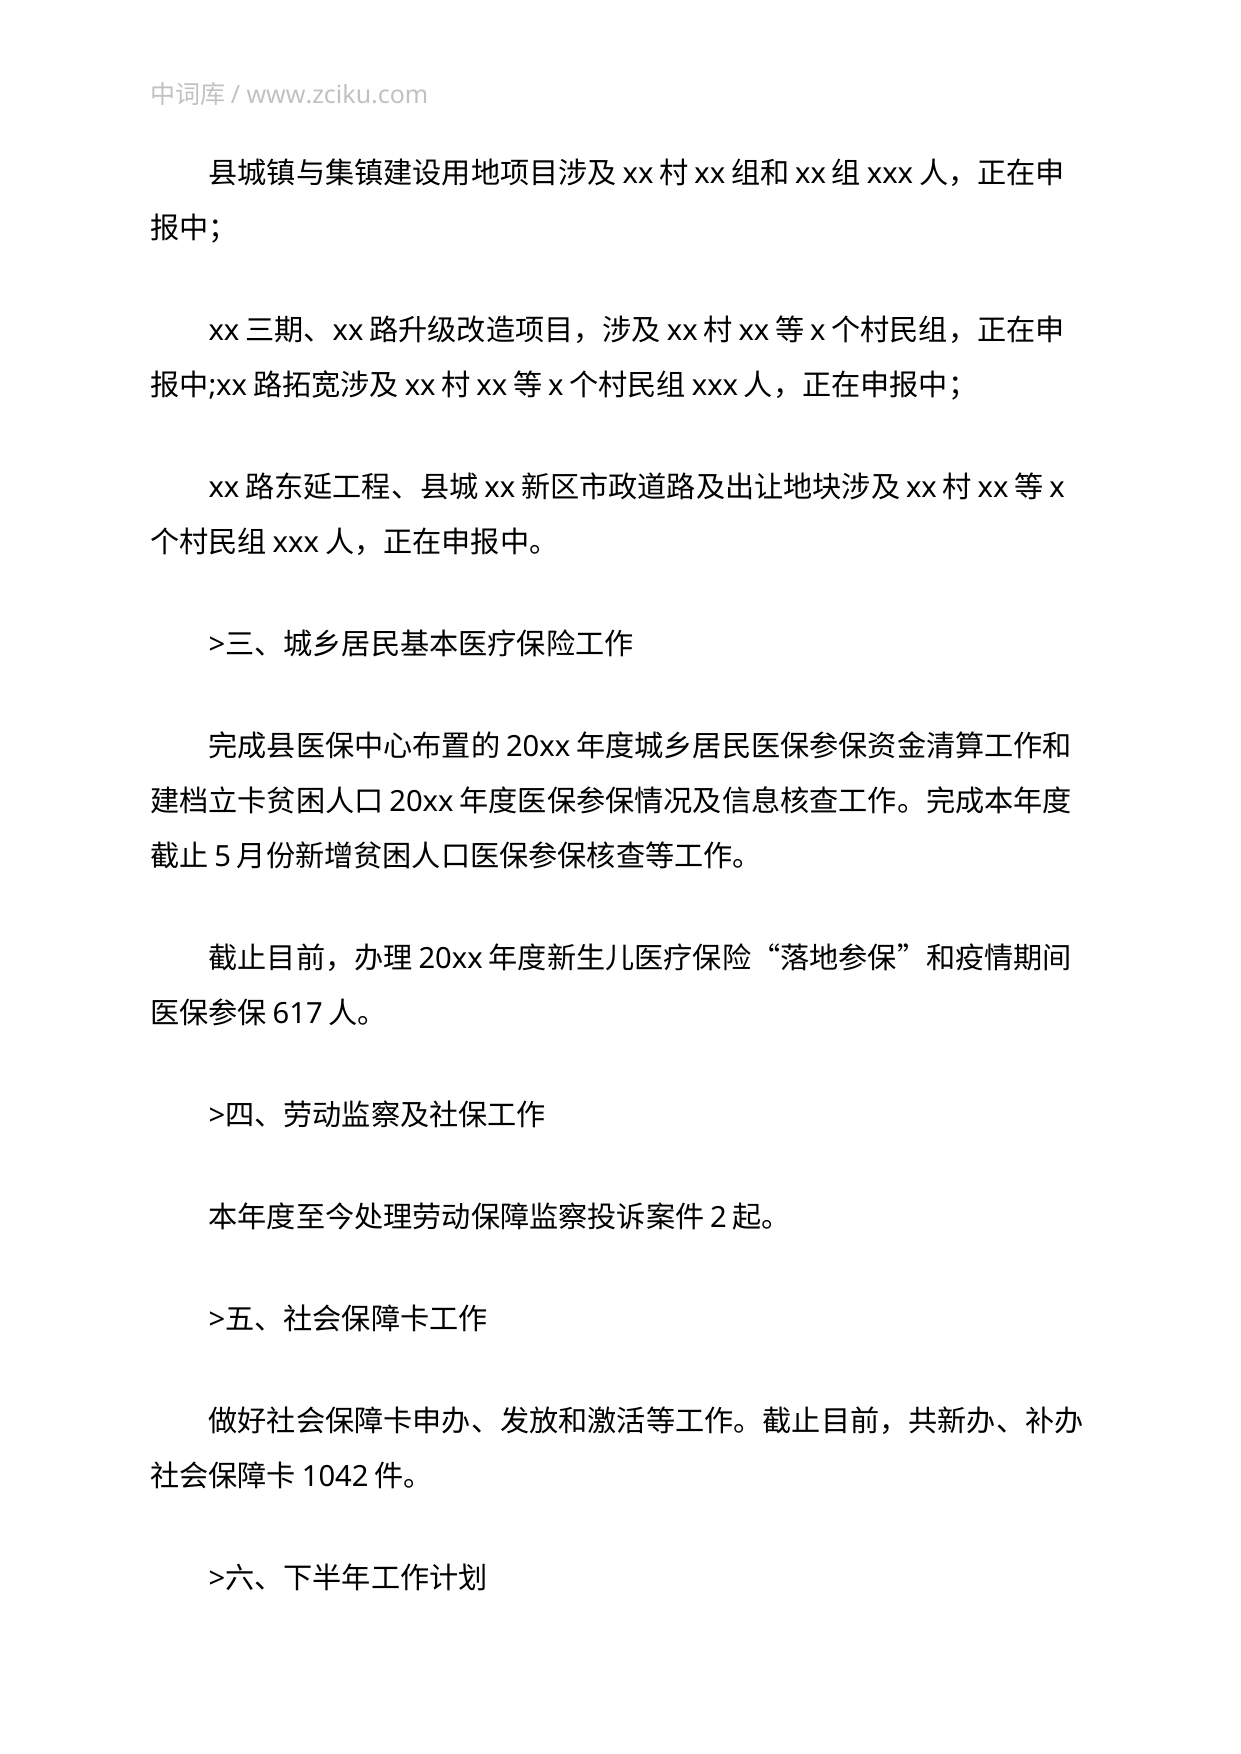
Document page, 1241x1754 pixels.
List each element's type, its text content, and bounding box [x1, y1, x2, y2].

text 县城镇与集镇建设用地项目涉及xx村xx组和xx组xxx人，正在申报中； [150, 150, 1090, 247]
text xx路东延工程、县城xx新区市政道路及出让地块涉及xx村xx等x个村民组xxx人，正在申报中。 [150, 464, 1090, 561]
text xx三期、xx路升级改造项目，涉及xx村xx等x个村民组，正在申报中;xx路拓宽涉及xx村xx等x个村民组xxx人，正在申报中； [150, 307, 1090, 404]
text >六、下半年工作计划 [150, 1554, 1090, 1597]
text 本年度至今处理劳动保障监察投诉案件2起。 [150, 1194, 1090, 1236]
text >五、社会保障卡工作 [150, 1296, 1090, 1338]
text >三、城乡居民基本医疗保险工作 [150, 621, 1090, 663]
text 做好社会保障卡申办、发放和激活等工作。截止目前，共新办、补办社会保障卡1042件。 [150, 1398, 1090, 1495]
text 截止目前，办理20xx年度新生儿医疗保险“落地参保”和疫情期间医保参保617人。 [150, 935, 1090, 1032]
text >四、劳动监察及社保工作 [150, 1092, 1090, 1134]
text 完成县医保中心布置的20xx年度城乡居民医保参保资金清算工作和建档立卡贫困人口20xx年度医保参保情况及信息核查工作。完成本年度截止5月份新增贫困人口医保参保核查等工作。 [150, 723, 1090, 875]
